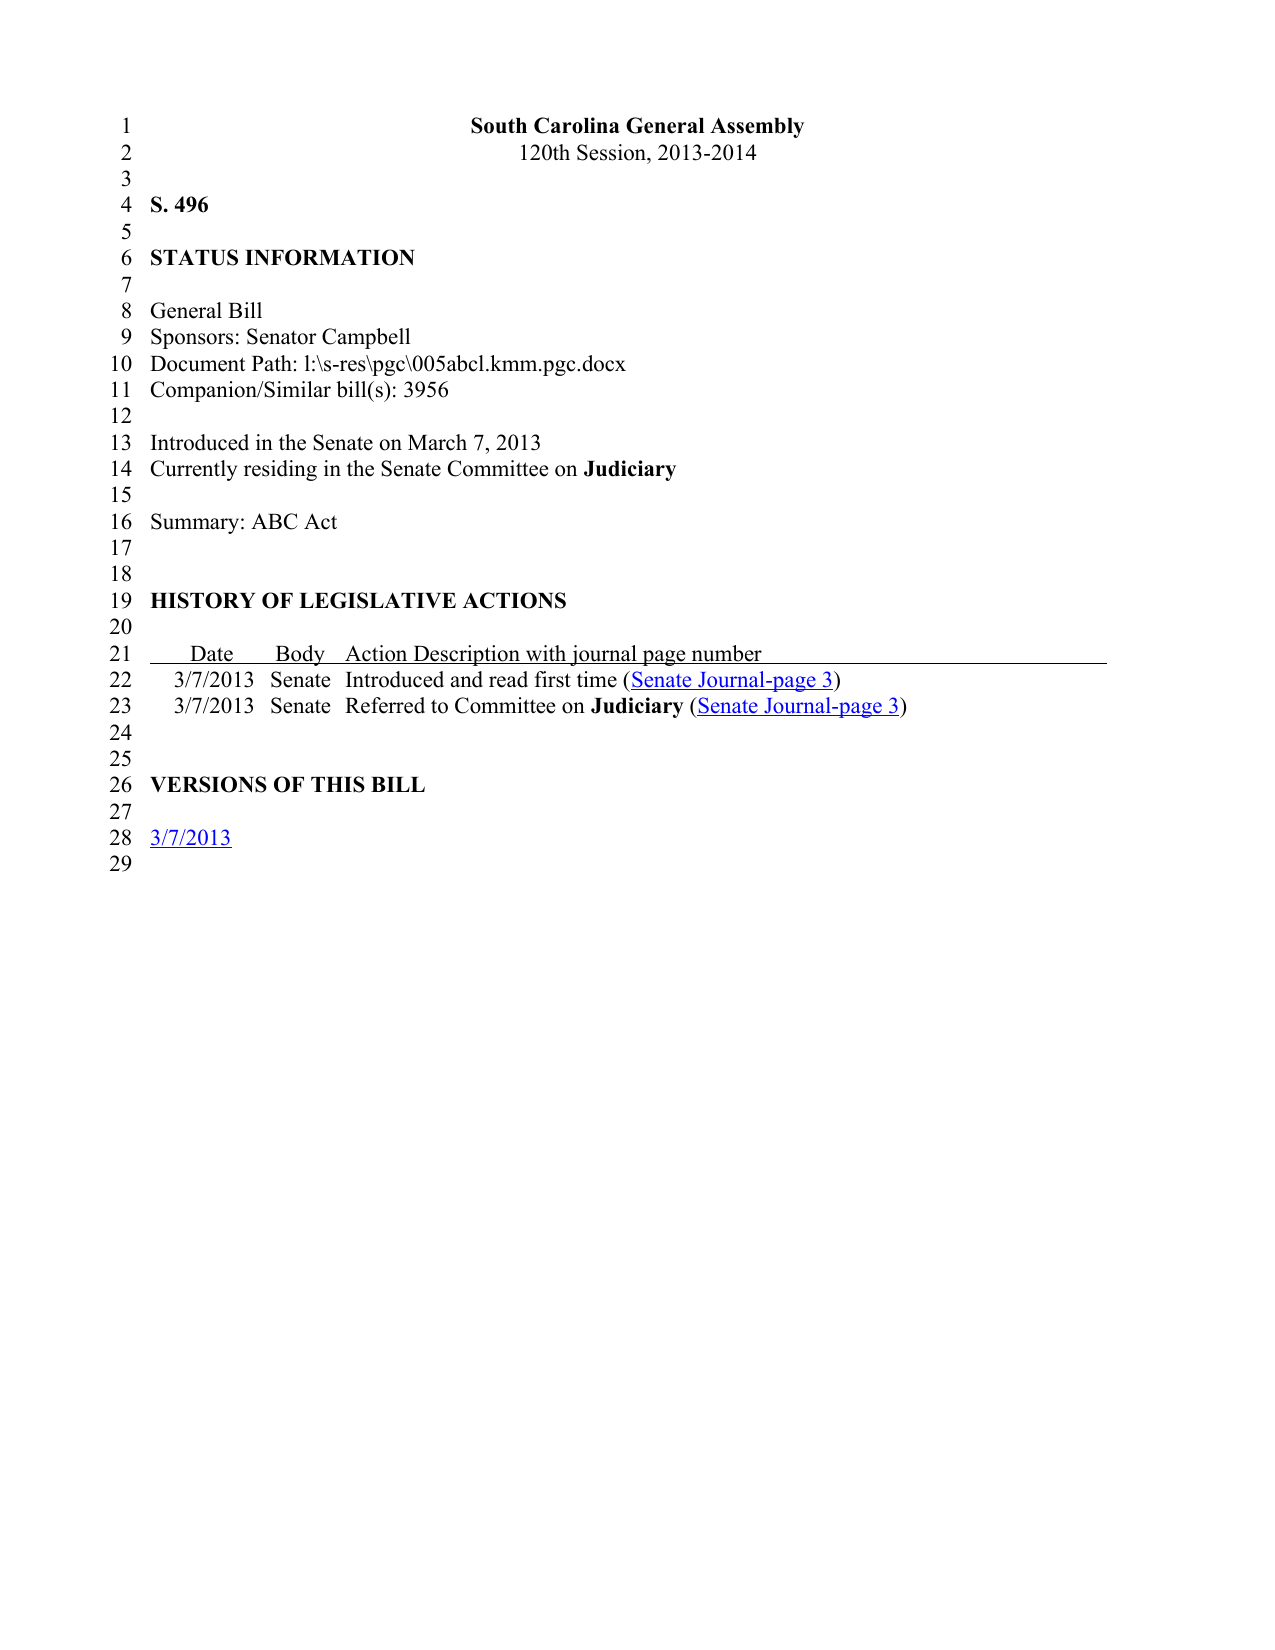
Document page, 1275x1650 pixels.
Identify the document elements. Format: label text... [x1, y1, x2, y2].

text Companion/Similar bill(s): 3956 [150, 376, 1125, 402]
text 120th Session, 2013-2014 [150, 139, 1125, 165]
text Document Path: l:\s-res\pgc\005abcl.kmm.pgc.docx [150, 350, 1125, 376]
text Sponsors: Senator Campbell [150, 323, 1125, 350]
text Currently residing in the Senate Committee on Judiciary [150, 455, 1125, 481]
text Summary: ABC Act [150, 508, 1125, 534]
text 3/7/2013 Senate Referred to Committee on Judiciary (Senate Journal-page 3) [150, 692, 1125, 719]
text VERSIONS OF THIS BILL [150, 771, 1125, 798]
text HISTORY OF LEGISLATIVE ACTIONS [150, 587, 1125, 613]
text 3/7/2013 Senate Introduced and read first time (Senate Journal-page 3) [150, 666, 1125, 692]
text STATUS INFORMATION [150, 244, 1125, 271]
text 3/7/2013 [150, 824, 1125, 850]
text General Bill [150, 297, 1125, 323]
text S. 496 [150, 192, 1125, 218]
text Date Body Action Description with journal page number [150, 639, 1125, 666]
text Introduced in the Senate on March 7, 2013 [150, 429, 1125, 455]
text South Carolina General Assembly [150, 112, 1125, 139]
